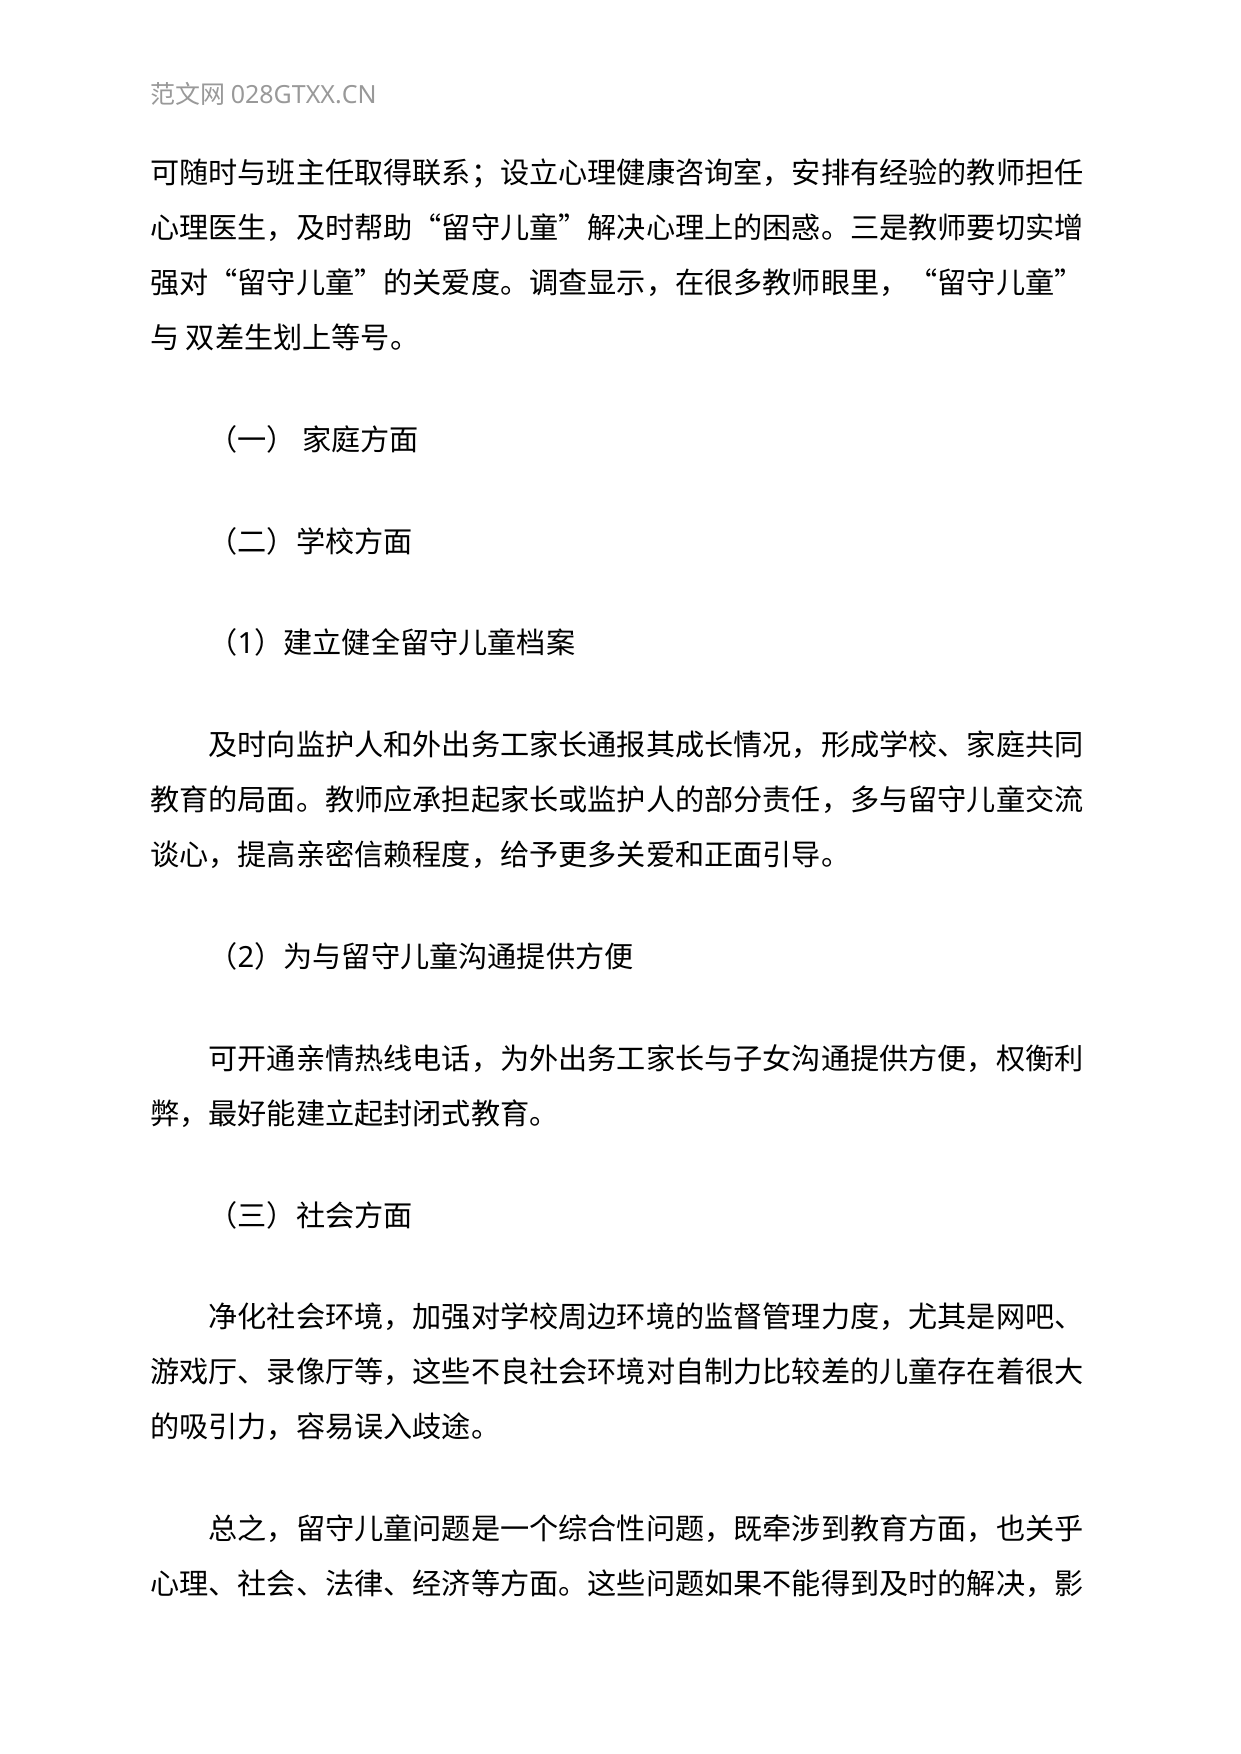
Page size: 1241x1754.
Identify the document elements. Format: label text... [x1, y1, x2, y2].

text （三）社会方面 [150, 1192, 1090, 1234]
text 净化社会环境，加强对学校周边环境的监督管理力度，尤其是网吧、游戏厅、录像厅等，这些不良社会环境对自制力比较差的儿童存在着很大的吸引力，容易误入歧途。 [150, 1294, 1090, 1446]
text （2）为与留守儿童沟通提供方便 [150, 933, 1090, 976]
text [150, 150, 1090, 357]
text （1）建立健全留守儿童档案 [150, 620, 1090, 662]
text 可开通亲情热线电话，为外出务工家长与子女沟通提供方便，权衡利弊，最好能建立起封闭式教育。 [150, 1036, 1090, 1133]
text （一） 家庭方面 [150, 416, 1090, 459]
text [150, 1506, 1090, 1603]
text 及时向监护人和外出务工家长通报其成长情况，形成学校、家庭共同教育的局面。教师应承担起家长或监护人的部分责任，多与留守儿童交流谈心，提高亲密信赖程度，给予更多关爱和正面引导。 [150, 722, 1090, 874]
text （二）学校方面 [150, 518, 1090, 561]
